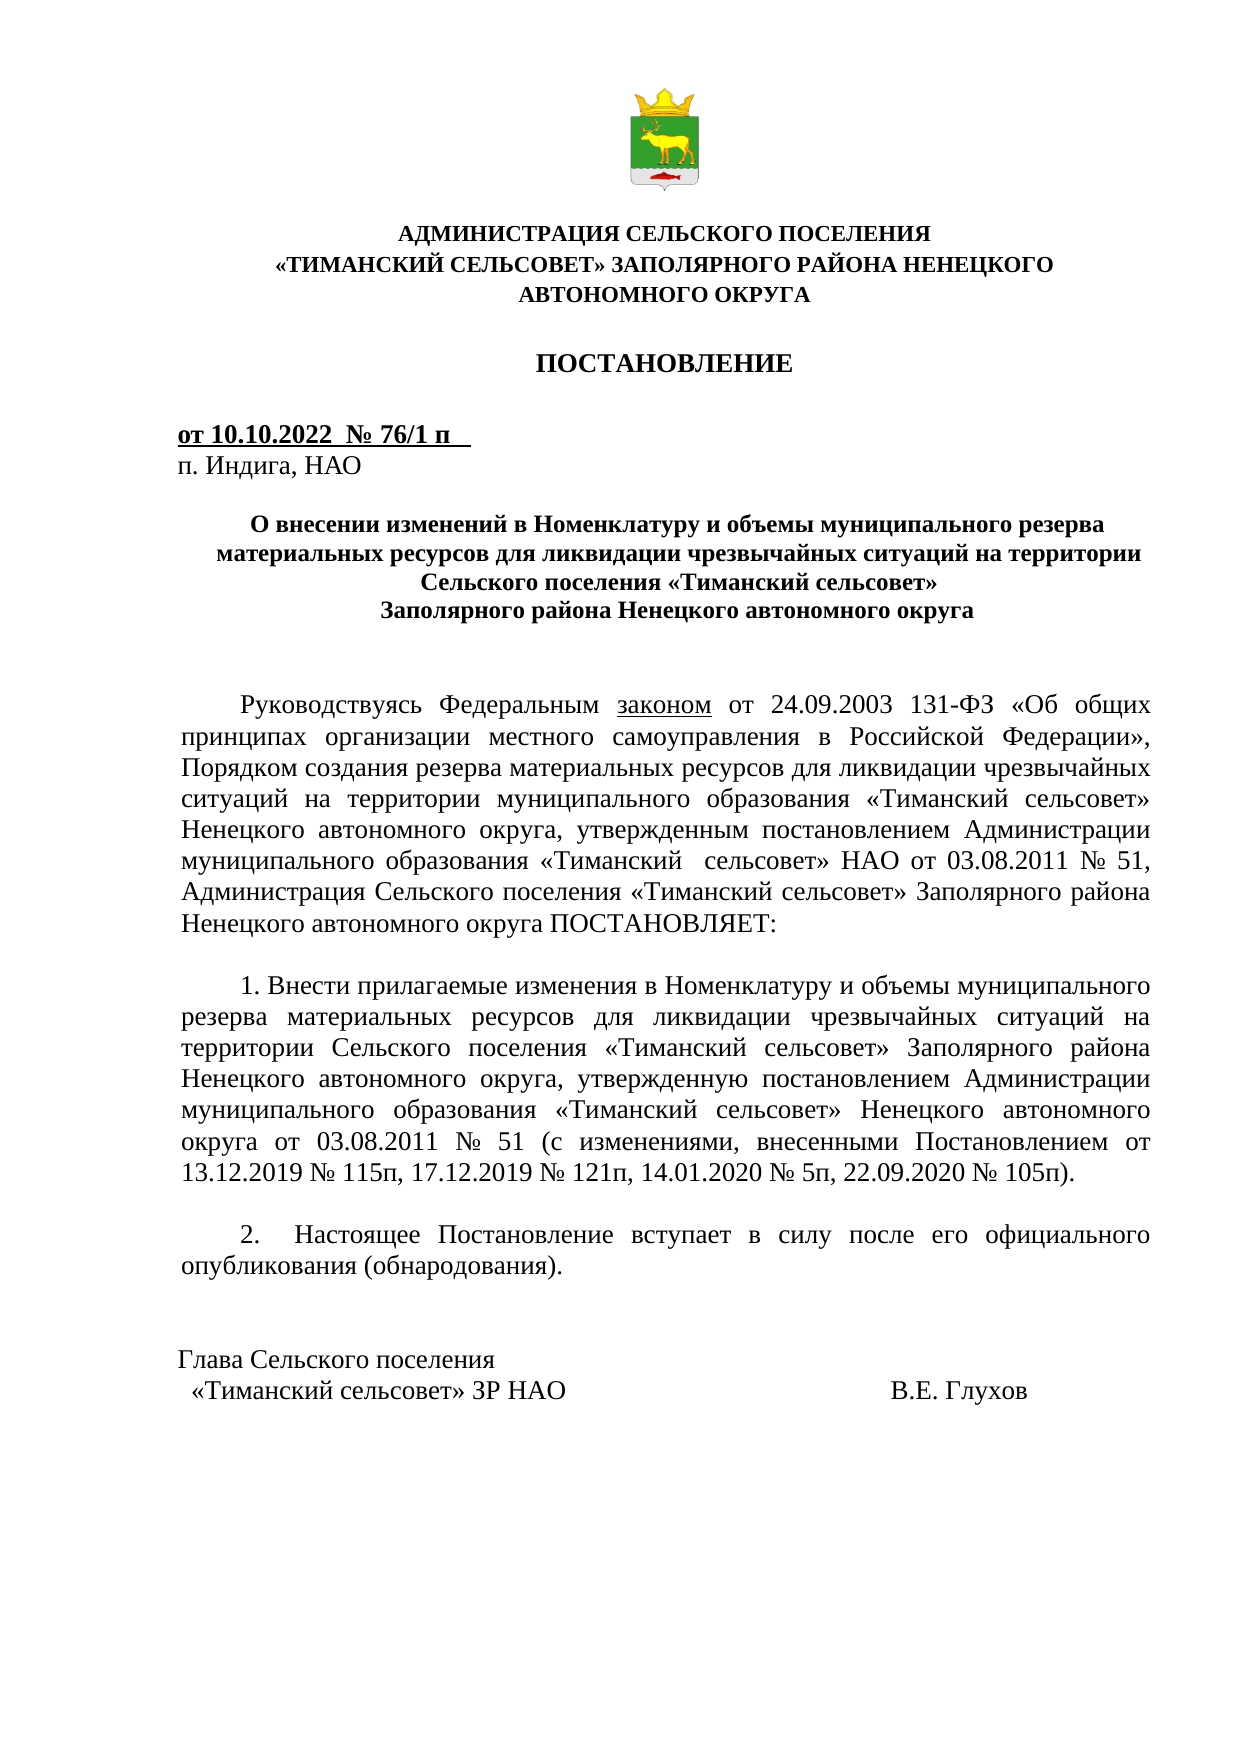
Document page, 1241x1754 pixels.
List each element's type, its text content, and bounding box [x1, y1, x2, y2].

title п. Индига, НАО [177, 449, 1152, 481]
table_header О внесении изменений в Номенклатуру и объемы муниципального резерва материальных ресурсов для ликвидации чрезвычайных ситуаций на территории Сельского поселения «Тиманский сельсовет» Заполярного района Ненецкого автономного округа [177, 481, 1177, 657]
text от 10.10.2022 № 76/1 п [177, 418, 1152, 449]
text 2. Настоящее Постановление вступает в силу после его официального опубликования (обнародования). [181, 1218, 1152, 1280]
text ПОСТАНОВЛЕНИЕ [177, 347, 1152, 378]
text АДМИНИСТРАЦИЯ СЕЛЬСКОГО ПОСЕЛЕНИЯ [177, 220, 1152, 247]
text «ТИМАНСКИЙ СЕЛЬСОВЕТ» ЗАПОЛЯРНОГО РАЙОНА НЕНЕЦКОГО АВТОНОМНОГО ОКРУГА [177, 251, 1152, 307]
text Глава Сельского поселения [177, 1343, 1152, 1374]
text «Тиманский сельсовет» ЗР НАО В.Е. Глухов [177, 1374, 1152, 1405]
picture [627, 88, 702, 191]
text Руководствуясь Федеральным законом от 24.09.2003 131-ФЗ «Об общих принципах организации местного самоуправления в Российской Федерации», Порядком создания резерва материальных ресурсов для ликвидации чрезвычайных ситуаций на территории муниципального образования «Тиманский сельсовет» Ненецкого автономного округа, утвержденным постановлением Администрации муниципального образования «Тиманский сельсовет» НАО от 03.08.2011 № 51, Администрация Сельского поселения «Тиманский сельсовет» Заполярного района Ненецкого автономного округа ПОСТАНОВЛЯЕТ: [181, 689, 1152, 938]
text 1. Внести прилагаемые изменения в Номенклатуру и объемы муниципального резерва материальных ресурсов для ликвидации чрезвычайных ситуаций на территории Сельского поселения «Тиманский сельсовет» Заполярного района Ненецкого автономного округа, утвержденную постановлением Администрации муниципального образования «Тиманский сельсовет» Ненецкого автономного округа от 03.08.2011 № 51 (с изменениями, внесенными Постановлением от 13.12.2019 № 115п, 17.12.2019 № 121п, 14.01.2020 № 5п, 22.09.2020 № 105п). [181, 969, 1152, 1187]
